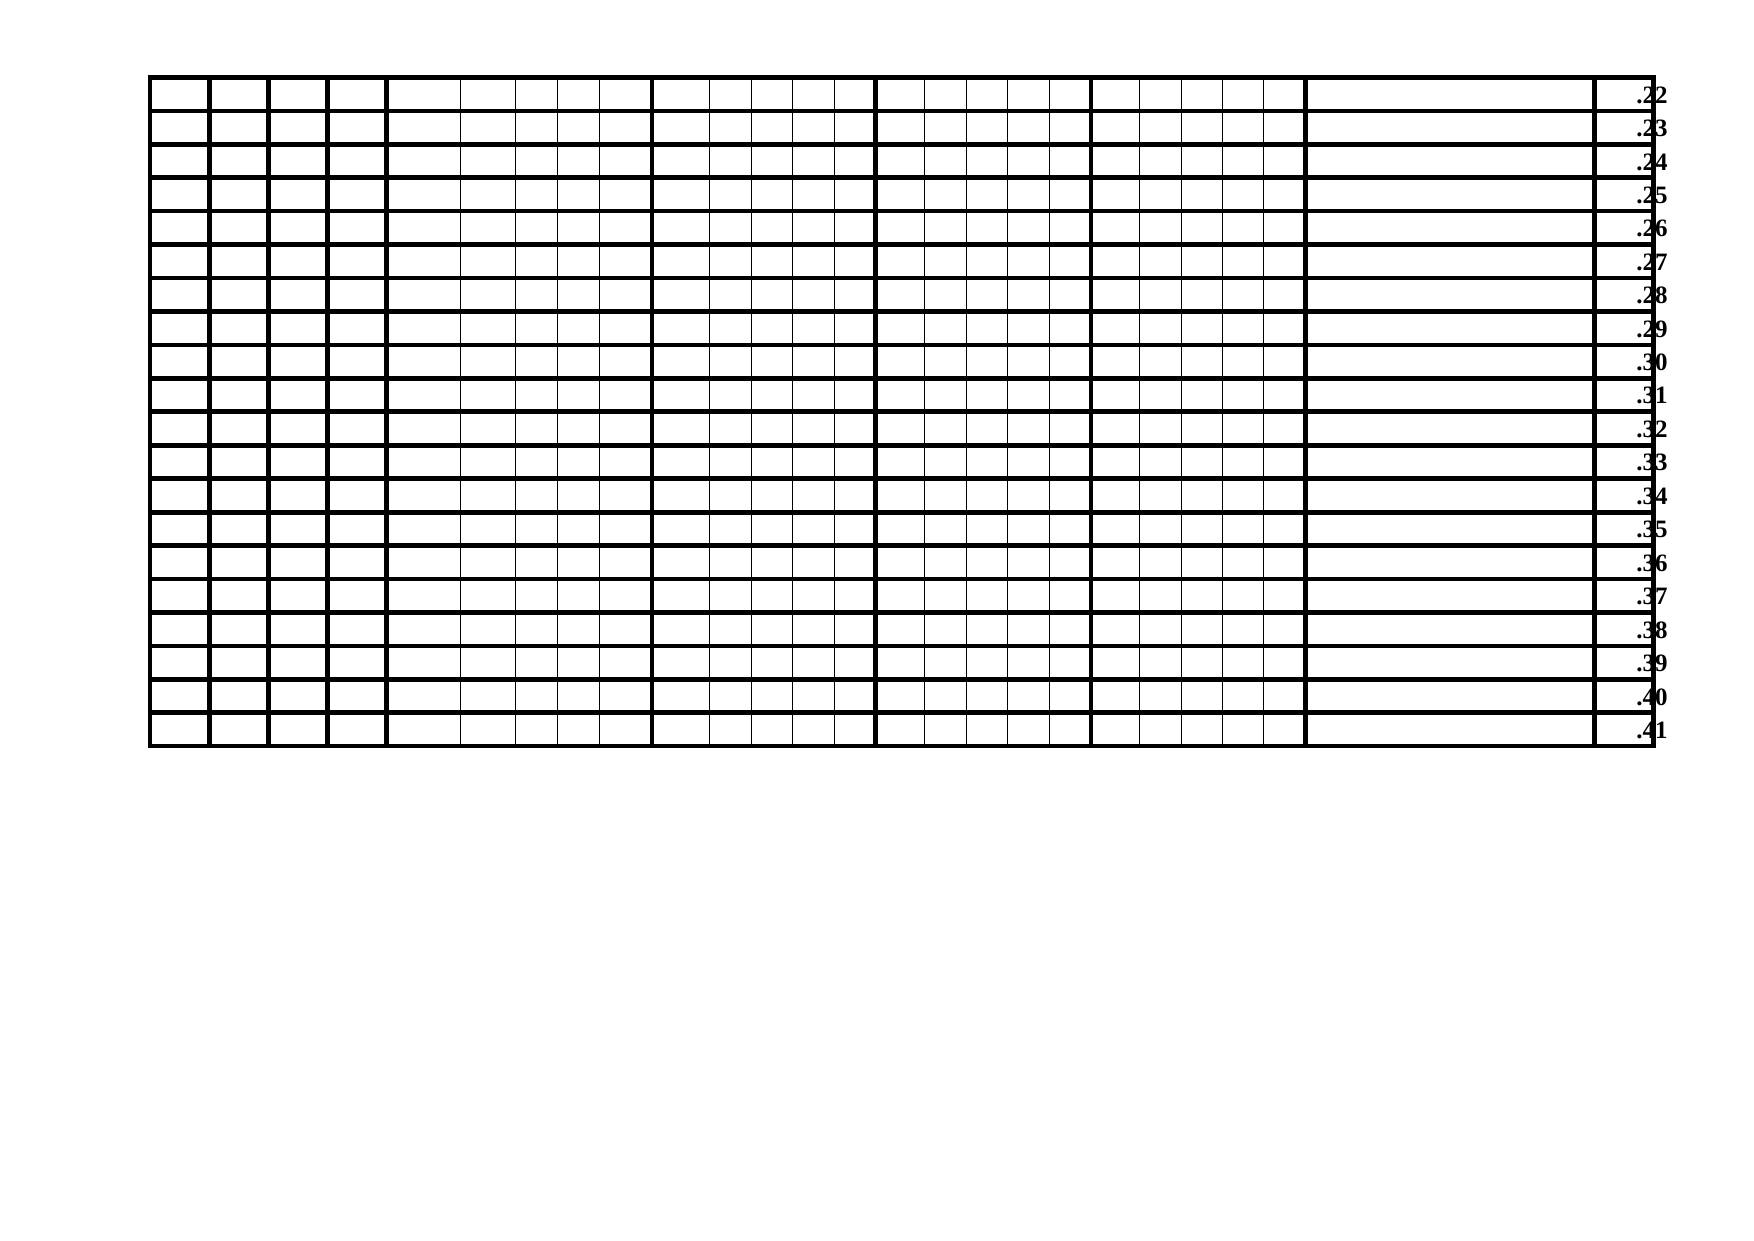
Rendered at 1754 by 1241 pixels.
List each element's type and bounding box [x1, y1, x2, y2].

table_cell [1223, 247, 1263, 276]
table_cell [271, 147, 325, 175]
table_cell [1182, 247, 1222, 276]
table_cell [1093, 314, 1139, 342]
table_cell [752, 448, 792, 476]
table_cell [1182, 715, 1222, 744]
table_cell [752, 715, 792, 744]
table_cell [389, 548, 460, 577]
table_cell [271, 581, 325, 610]
table_cell [1223, 381, 1263, 409]
table_cell [212, 147, 266, 175]
table_cell [1308, 615, 1592, 643]
table_cell [835, 682, 873, 710]
table_cell [1223, 548, 1263, 577]
table_cell [1182, 347, 1222, 376]
table_cell [212, 113, 266, 142]
table_cell [752, 314, 792, 342]
table_cell [1308, 715, 1592, 744]
table_cell [878, 180, 924, 209]
table_cell [1223, 147, 1263, 175]
table_cell [516, 715, 557, 744]
table_cell [1264, 581, 1303, 610]
table_cell [967, 213, 1007, 242]
table_header [516, 80, 557, 108]
table_cell [1182, 381, 1222, 409]
table_cell [152, 213, 207, 242]
table_cell [1308, 381, 1592, 409]
table_cell [330, 247, 384, 276]
table_cell [835, 615, 873, 643]
table_cell [461, 548, 515, 577]
table_cell [967, 715, 1007, 744]
table_cell [878, 314, 924, 342]
table_cell [1597, 147, 1651, 175]
table_cell [1008, 648, 1049, 677]
table_cell [835, 213, 873, 242]
table_cell [1264, 615, 1303, 643]
table_cell [558, 581, 599, 610]
table_cell [1264, 481, 1303, 510]
table_cell [793, 682, 834, 710]
table_cell [1597, 113, 1651, 142]
table_cell [271, 515, 325, 543]
table_cell [793, 715, 834, 744]
table_cell [1008, 347, 1049, 376]
table_cell [1597, 314, 1651, 342]
table_cell [1597, 347, 1651, 376]
table_cell [752, 147, 792, 175]
table_cell [516, 414, 557, 443]
table_cell [330, 347, 384, 376]
table_cell [1264, 314, 1303, 342]
table_cell [330, 180, 384, 209]
table_cell [558, 682, 599, 710]
table_cell [558, 715, 599, 744]
table_cell [1223, 347, 1263, 376]
table_cell [1308, 515, 1592, 543]
table_cell [461, 414, 515, 443]
table_cell [271, 247, 325, 276]
table_cell [1140, 314, 1181, 342]
table_cell [1223, 314, 1263, 342]
table_cell [835, 414, 873, 443]
table_cell [835, 448, 873, 476]
table_cell [1182, 414, 1222, 443]
table_header [1008, 80, 1049, 108]
table_cell [212, 648, 266, 677]
table_cell [461, 314, 515, 342]
table_cell [1008, 381, 1049, 409]
table_cell [710, 381, 751, 409]
table_cell [1264, 515, 1303, 543]
table_header [1223, 80, 1263, 108]
table_cell [558, 113, 599, 142]
table_cell [752, 213, 792, 242]
table_cell [925, 314, 966, 342]
table_cell [1050, 515, 1089, 543]
table_cell [516, 381, 557, 409]
table_cell [752, 682, 792, 710]
table_cell [600, 548, 650, 577]
table_cell [752, 548, 792, 577]
table_cell [1008, 147, 1049, 175]
table_cell [878, 615, 924, 643]
table_cell [600, 481, 650, 510]
table_cell [558, 314, 599, 342]
table_cell [461, 682, 515, 710]
table_cell [271, 548, 325, 577]
table_cell [152, 180, 207, 209]
table_cell [710, 247, 751, 276]
table_cell [152, 113, 207, 142]
table_cell [271, 682, 325, 710]
table_cell [925, 548, 966, 577]
table_cell [654, 648, 709, 677]
table_cell [1597, 715, 1651, 744]
table_cell [878, 515, 924, 543]
table_cell [1597, 682, 1651, 710]
table_cell [389, 314, 460, 342]
table_cell [1050, 314, 1089, 342]
table_cell [752, 347, 792, 376]
table_cell [330, 581, 384, 610]
table_cell [212, 481, 266, 510]
table_cell [1008, 314, 1049, 342]
table_cell [271, 113, 325, 142]
table_cell [461, 481, 515, 510]
table_cell [1140, 381, 1181, 409]
table_cell [461, 180, 515, 209]
table_cell [793, 548, 834, 577]
table_cell [654, 615, 709, 643]
table_cell [1050, 648, 1089, 677]
table_cell [1182, 682, 1222, 710]
table_cell [1597, 247, 1651, 276]
table_cell [878, 682, 924, 710]
table_header [878, 80, 924, 108]
table_cell [1182, 213, 1222, 242]
table_cell [271, 314, 325, 342]
table_cell [558, 515, 599, 543]
table_cell [835, 180, 873, 209]
table_cell [389, 213, 460, 242]
table_cell [212, 213, 266, 242]
table_cell [1093, 147, 1139, 175]
table_cell [1050, 548, 1089, 577]
table_cell [558, 548, 599, 577]
table_cell [1308, 147, 1592, 175]
table_cell [1264, 715, 1303, 744]
table_cell [878, 581, 924, 610]
table_cell [654, 581, 709, 610]
table_cell [793, 247, 834, 276]
table_cell [389, 280, 460, 309]
table_cell [1308, 347, 1592, 376]
table_cell [878, 280, 924, 309]
table_cell [1182, 280, 1222, 309]
table_header [1140, 80, 1181, 108]
table_cell [1223, 481, 1263, 510]
table_cell [1050, 615, 1089, 643]
table_cell [600, 280, 650, 309]
table_cell [1050, 213, 1089, 242]
table_cell [835, 381, 873, 409]
table_cell [1008, 682, 1049, 710]
table_cell [330, 648, 384, 677]
table_cell [389, 448, 460, 476]
table_cell [212, 280, 266, 309]
table_cell [558, 147, 599, 175]
table_cell [654, 314, 709, 342]
table_cell [1050, 414, 1089, 443]
table_cell [1223, 615, 1263, 643]
table_cell [878, 347, 924, 376]
table_cell [1140, 515, 1181, 543]
table_cell [925, 113, 966, 142]
table_cell [1008, 180, 1049, 209]
table_cell [558, 280, 599, 309]
table_cell [793, 147, 834, 175]
table_cell [271, 448, 325, 476]
table_cell [330, 615, 384, 643]
table_cell [1008, 113, 1049, 142]
table_cell [1008, 581, 1049, 610]
table_cell [271, 347, 325, 376]
table_cell [752, 280, 792, 309]
table_cell [1308, 581, 1592, 610]
table_cell [1308, 180, 1592, 209]
table_cell [152, 615, 207, 643]
table_cell [330, 314, 384, 342]
table_cell [1308, 113, 1592, 142]
table_header [835, 80, 873, 108]
table_cell [1008, 548, 1049, 577]
table_cell [1597, 515, 1651, 543]
table_cell [710, 180, 751, 209]
table_cell [212, 682, 266, 710]
table_cell [1182, 113, 1222, 142]
table_header [152, 80, 207, 108]
table_cell [1093, 682, 1139, 710]
table_cell [461, 213, 515, 242]
table_cell [212, 414, 266, 443]
table_cell [389, 113, 460, 142]
table_cell [600, 515, 650, 543]
table_header [654, 80, 709, 108]
table_cell [461, 615, 515, 643]
table_cell [330, 515, 384, 543]
table_cell [835, 247, 873, 276]
table_cell [212, 381, 266, 409]
table_cell [271, 414, 325, 443]
table_cell [516, 314, 557, 342]
table_cell [600, 314, 650, 342]
table_cell [1223, 180, 1263, 209]
table_header [600, 80, 650, 108]
table_cell [1264, 548, 1303, 577]
table_cell [389, 682, 460, 710]
table_cell [152, 481, 207, 510]
table_cell [389, 715, 460, 744]
table_cell [152, 247, 207, 276]
table_cell [152, 347, 207, 376]
table_header [212, 80, 266, 108]
table_cell [516, 113, 557, 142]
table_cell [925, 581, 966, 610]
table_cell [461, 347, 515, 376]
table_cell [793, 314, 834, 342]
table_cell [1308, 682, 1592, 710]
table_cell [1264, 280, 1303, 309]
table_cell [600, 113, 650, 142]
table_cell [461, 448, 515, 476]
table_cell [271, 381, 325, 409]
table_cell [212, 347, 266, 376]
table_cell [600, 414, 650, 443]
table_cell [1308, 548, 1592, 577]
table_cell [710, 715, 751, 744]
table_cell [330, 682, 384, 710]
table_cell [330, 715, 384, 744]
table_cell [710, 548, 751, 577]
table_cell [516, 648, 557, 677]
table_cell [1008, 448, 1049, 476]
table_cell [1597, 180, 1651, 209]
table_cell [793, 515, 834, 543]
table_cell [389, 515, 460, 543]
table_cell [967, 280, 1007, 309]
table_cell [1308, 213, 1592, 242]
table_cell [967, 314, 1007, 342]
table_cell [1597, 581, 1651, 610]
table_cell [1093, 648, 1139, 677]
table_cell [1308, 314, 1592, 342]
table_cell [1597, 615, 1651, 643]
table_cell [878, 381, 924, 409]
table_cell [1140, 213, 1181, 242]
table_cell [152, 314, 207, 342]
table_cell [600, 381, 650, 409]
table_cell [558, 213, 599, 242]
table_cell [967, 113, 1007, 142]
table_cell [1093, 247, 1139, 276]
table_cell [752, 481, 792, 510]
table_cell [967, 581, 1007, 610]
table_cell [1140, 180, 1181, 209]
table_cell [752, 414, 792, 443]
table_cell [793, 481, 834, 510]
table_cell [710, 113, 751, 142]
table_cell [1308, 280, 1592, 309]
table_cell [1264, 147, 1303, 175]
table_cell [1093, 113, 1139, 142]
table_cell [1050, 147, 1089, 175]
table_cell [1050, 481, 1089, 510]
table_cell [212, 548, 266, 577]
table_cell [925, 448, 966, 476]
table_cell [752, 381, 792, 409]
table_cell [152, 648, 207, 677]
table_cell [461, 515, 515, 543]
table_cell [654, 347, 709, 376]
table_header [710, 80, 751, 108]
table_cell [152, 515, 207, 543]
table_cell [558, 648, 599, 677]
table_cell [271, 180, 325, 209]
table_cell [558, 615, 599, 643]
table_cell [1008, 481, 1049, 510]
table_cell [654, 147, 709, 175]
table_cell [1050, 448, 1089, 476]
table_cell [925, 682, 966, 710]
table_cell [1050, 347, 1089, 376]
table_cell [1223, 648, 1263, 677]
table_cell [1093, 347, 1139, 376]
table_cell [1093, 180, 1139, 209]
table_cell [152, 448, 207, 476]
table_cell [558, 381, 599, 409]
table_cell [516, 581, 557, 610]
table_header [1182, 80, 1222, 108]
table_cell [925, 180, 966, 209]
table_header [925, 80, 966, 108]
table_cell [1223, 213, 1263, 242]
table_header [752, 80, 792, 108]
table_cell [600, 147, 650, 175]
table_cell [461, 581, 515, 610]
table_cell [389, 615, 460, 643]
table_cell [1140, 147, 1181, 175]
table_cell [1308, 481, 1592, 510]
table_cell [710, 615, 751, 643]
table_cell [654, 414, 709, 443]
table_cell [212, 715, 266, 744]
table_cell [878, 247, 924, 276]
table_cell [878, 414, 924, 443]
table_cell [1597, 213, 1651, 242]
table_cell [1008, 247, 1049, 276]
table_header [1050, 80, 1089, 108]
table_cell [752, 581, 792, 610]
table_cell [152, 280, 207, 309]
table_cell [793, 414, 834, 443]
table_cell [710, 515, 751, 543]
table_cell [967, 448, 1007, 476]
table_cell [516, 515, 557, 543]
table_cell [516, 347, 557, 376]
table_cell [752, 615, 792, 643]
table_cell [1008, 715, 1049, 744]
table_cell [878, 548, 924, 577]
table_cell [389, 481, 460, 510]
table_cell [835, 581, 873, 610]
table_cell [1093, 581, 1139, 610]
table_cell [1050, 113, 1089, 142]
table_cell [1050, 381, 1089, 409]
table_cell [1008, 280, 1049, 309]
table_cell [1308, 648, 1592, 677]
table_cell [967, 180, 1007, 209]
table_cell [600, 180, 650, 209]
table_cell [1093, 213, 1139, 242]
table_cell [1264, 213, 1303, 242]
table_cell [212, 515, 266, 543]
table_cell [461, 280, 515, 309]
table_cell [967, 615, 1007, 643]
table_cell [793, 213, 834, 242]
table_cell [330, 147, 384, 175]
table_cell [752, 515, 792, 543]
table_cell [461, 381, 515, 409]
table_cell [1093, 280, 1139, 309]
table_cell [878, 715, 924, 744]
table_cell [330, 481, 384, 510]
table_cell [925, 347, 966, 376]
table_cell [330, 280, 384, 309]
table_cell [793, 113, 834, 142]
table_cell [1050, 247, 1089, 276]
table_cell [600, 615, 650, 643]
table_cell [1050, 280, 1089, 309]
table_cell [152, 414, 207, 443]
table_header [1597, 80, 1651, 108]
table_cell [835, 515, 873, 543]
table_cell [710, 682, 751, 710]
table_cell [1264, 682, 1303, 710]
table_cell [793, 615, 834, 643]
table_cell [835, 314, 873, 342]
table_cell [600, 448, 650, 476]
table_cell [330, 213, 384, 242]
table_cell [925, 715, 966, 744]
table_cell [1223, 414, 1263, 443]
table_cell [710, 481, 751, 510]
table_cell [516, 448, 557, 476]
table_cell [1140, 113, 1181, 142]
table_cell [600, 715, 650, 744]
table_cell [461, 113, 515, 142]
table_cell [212, 581, 266, 610]
table_cell [793, 581, 834, 610]
table_cell [1182, 147, 1222, 175]
table_cell [330, 381, 384, 409]
table_cell [600, 682, 650, 710]
table_cell [1140, 682, 1181, 710]
table_cell [793, 280, 834, 309]
table_cell [1093, 448, 1139, 476]
table_cell [1140, 414, 1181, 443]
table_cell [1264, 180, 1303, 209]
table_cell [1182, 448, 1222, 476]
table_cell [1223, 682, 1263, 710]
table_cell [600, 247, 650, 276]
table_cell [835, 648, 873, 677]
table_header [967, 80, 1007, 108]
table_cell [330, 448, 384, 476]
table_cell [1008, 515, 1049, 543]
table_cell [878, 147, 924, 175]
table_cell [1140, 648, 1181, 677]
table_cell [1182, 515, 1222, 543]
table_header [1093, 80, 1139, 108]
table_cell [558, 180, 599, 209]
table_cell [516, 147, 557, 175]
table_cell [835, 481, 873, 510]
table_cell [710, 347, 751, 376]
table_cell [600, 648, 650, 677]
table_cell [1264, 414, 1303, 443]
table_cell [1140, 481, 1181, 510]
table_cell [925, 247, 966, 276]
table_cell [516, 481, 557, 510]
table_cell [516, 615, 557, 643]
table_cell [389, 581, 460, 610]
table_cell [1093, 481, 1139, 510]
table_cell [967, 147, 1007, 175]
table_cell [389, 180, 460, 209]
table_cell [654, 247, 709, 276]
table_cell [1093, 381, 1139, 409]
table_cell [1008, 213, 1049, 242]
table_header [389, 80, 460, 108]
table_cell [710, 414, 751, 443]
table_cell [1264, 448, 1303, 476]
table_cell [654, 381, 709, 409]
table_cell [271, 481, 325, 510]
table_cell [654, 180, 709, 209]
table_cell [1223, 280, 1263, 309]
table_cell [330, 113, 384, 142]
table_cell [835, 715, 873, 744]
table_cell [710, 581, 751, 610]
table_cell [600, 347, 650, 376]
table_cell [152, 715, 207, 744]
table_cell [1050, 180, 1089, 209]
table_cell [1597, 648, 1651, 677]
table_cell [925, 280, 966, 309]
table_cell [152, 682, 207, 710]
table_cell [878, 481, 924, 510]
table_cell [1264, 381, 1303, 409]
table_cell [1140, 448, 1181, 476]
table_cell [558, 247, 599, 276]
table_cell [1093, 615, 1139, 643]
table_cell [271, 715, 325, 744]
table_cell [330, 548, 384, 577]
table_cell [389, 147, 460, 175]
table_cell [1597, 548, 1651, 577]
table_cell [925, 381, 966, 409]
table_cell [1140, 581, 1181, 610]
table_cell [152, 147, 207, 175]
table_cell [516, 280, 557, 309]
table_cell [1140, 347, 1181, 376]
table_cell [461, 648, 515, 677]
table_cell [925, 615, 966, 643]
table_cell [212, 448, 266, 476]
table_cell [1182, 548, 1222, 577]
table_cell [1182, 581, 1222, 610]
table_cell [271, 213, 325, 242]
table_cell [1140, 280, 1181, 309]
table_cell [925, 481, 966, 510]
table_cell [1308, 448, 1592, 476]
table_cell [654, 515, 709, 543]
table_cell [212, 615, 266, 643]
table_cell [654, 213, 709, 242]
table_cell [710, 213, 751, 242]
table_cell [1050, 715, 1089, 744]
table_cell [1223, 715, 1263, 744]
table_cell [967, 414, 1007, 443]
table_cell [1093, 548, 1139, 577]
table_cell [654, 113, 709, 142]
table_cell [878, 448, 924, 476]
table_cell [1597, 414, 1651, 443]
table_cell [1264, 113, 1303, 142]
table_cell [1223, 515, 1263, 543]
table_cell [1264, 648, 1303, 677]
table_cell [389, 648, 460, 677]
table_cell [967, 648, 1007, 677]
table_cell [1308, 414, 1592, 443]
table_cell [1597, 280, 1651, 309]
table_cell [925, 414, 966, 443]
table_cell [925, 213, 966, 242]
table_cell [558, 448, 599, 476]
table_cell [1597, 481, 1651, 510]
table_cell [516, 213, 557, 242]
table_cell [1140, 548, 1181, 577]
table_cell [152, 381, 207, 409]
table_header [271, 80, 325, 108]
table_cell [1182, 648, 1222, 677]
table_cell [967, 682, 1007, 710]
table_cell [835, 548, 873, 577]
table_cell [558, 414, 599, 443]
table_cell [654, 481, 709, 510]
table_cell [752, 648, 792, 677]
table_header [793, 80, 834, 108]
table_header [1308, 80, 1592, 108]
table_cell [271, 648, 325, 677]
table_cell [967, 247, 1007, 276]
table_cell [1140, 247, 1181, 276]
table_cell [1182, 481, 1222, 510]
table_cell [1093, 715, 1139, 744]
table_cell [967, 515, 1007, 543]
table_cell [835, 113, 873, 142]
table_cell [516, 180, 557, 209]
table_cell [1223, 113, 1263, 142]
table_cell [389, 347, 460, 376]
table_cell [600, 213, 650, 242]
table_cell [1597, 381, 1651, 409]
table_cell [793, 448, 834, 476]
table_cell [710, 147, 751, 175]
table_cell [1182, 314, 1222, 342]
table_cell [271, 615, 325, 643]
table_cell [1050, 682, 1089, 710]
table_cell [1050, 581, 1089, 610]
table_cell [793, 347, 834, 376]
table_cell [654, 280, 709, 309]
table_cell [558, 347, 599, 376]
table_cell [967, 381, 1007, 409]
table_cell [1140, 615, 1181, 643]
table_cell [793, 180, 834, 209]
table_cell [967, 481, 1007, 510]
table_cell [152, 548, 207, 577]
table_cell [558, 481, 599, 510]
table_cell [1264, 347, 1303, 376]
table_cell [835, 147, 873, 175]
table_cell [925, 147, 966, 175]
table_cell [835, 280, 873, 309]
table_cell [212, 180, 266, 209]
table_header [330, 80, 384, 108]
table_cell [752, 180, 792, 209]
table_cell [1140, 715, 1181, 744]
table_cell [1093, 414, 1139, 443]
table_cell [654, 448, 709, 476]
table_header [558, 80, 599, 108]
table_cell [461, 715, 515, 744]
table_cell [152, 581, 207, 610]
table_cell [516, 548, 557, 577]
table_cell [925, 648, 966, 677]
table_cell [330, 414, 384, 443]
table_cell [516, 682, 557, 710]
table_cell [271, 280, 325, 309]
table_cell [752, 247, 792, 276]
table_cell [710, 448, 751, 476]
table_cell [389, 381, 460, 409]
table_cell [1223, 448, 1263, 476]
table_cell [1008, 615, 1049, 643]
table_header [461, 80, 515, 108]
table_cell [1308, 247, 1592, 276]
table_cell [835, 347, 873, 376]
table_cell [793, 381, 834, 409]
table_header [1264, 80, 1303, 108]
table_cell [967, 548, 1007, 577]
table_cell [654, 715, 709, 744]
table_cell [1223, 581, 1263, 610]
table_cell [878, 113, 924, 142]
table_cell [461, 247, 515, 276]
table_cell [710, 280, 751, 309]
table_cell [654, 548, 709, 577]
table_cell [1182, 615, 1222, 643]
table_cell [389, 247, 460, 276]
table_cell [793, 648, 834, 677]
table_cell [1008, 414, 1049, 443]
table_cell [516, 247, 557, 276]
table_cell [1597, 448, 1651, 476]
table_cell [212, 247, 266, 276]
table_cell [389, 414, 460, 443]
table_cell [1264, 247, 1303, 276]
table_cell [654, 682, 709, 710]
table_cell [461, 147, 515, 175]
table_cell [925, 515, 966, 543]
table_cell [1093, 515, 1139, 543]
table_cell [710, 648, 751, 677]
table_cell [1182, 180, 1222, 209]
table_cell [752, 113, 792, 142]
table_cell [710, 314, 751, 342]
table_cell [600, 581, 650, 610]
table_cell [967, 347, 1007, 376]
table_cell [212, 314, 266, 342]
table_cell [878, 213, 924, 242]
table_cell [878, 648, 924, 677]
